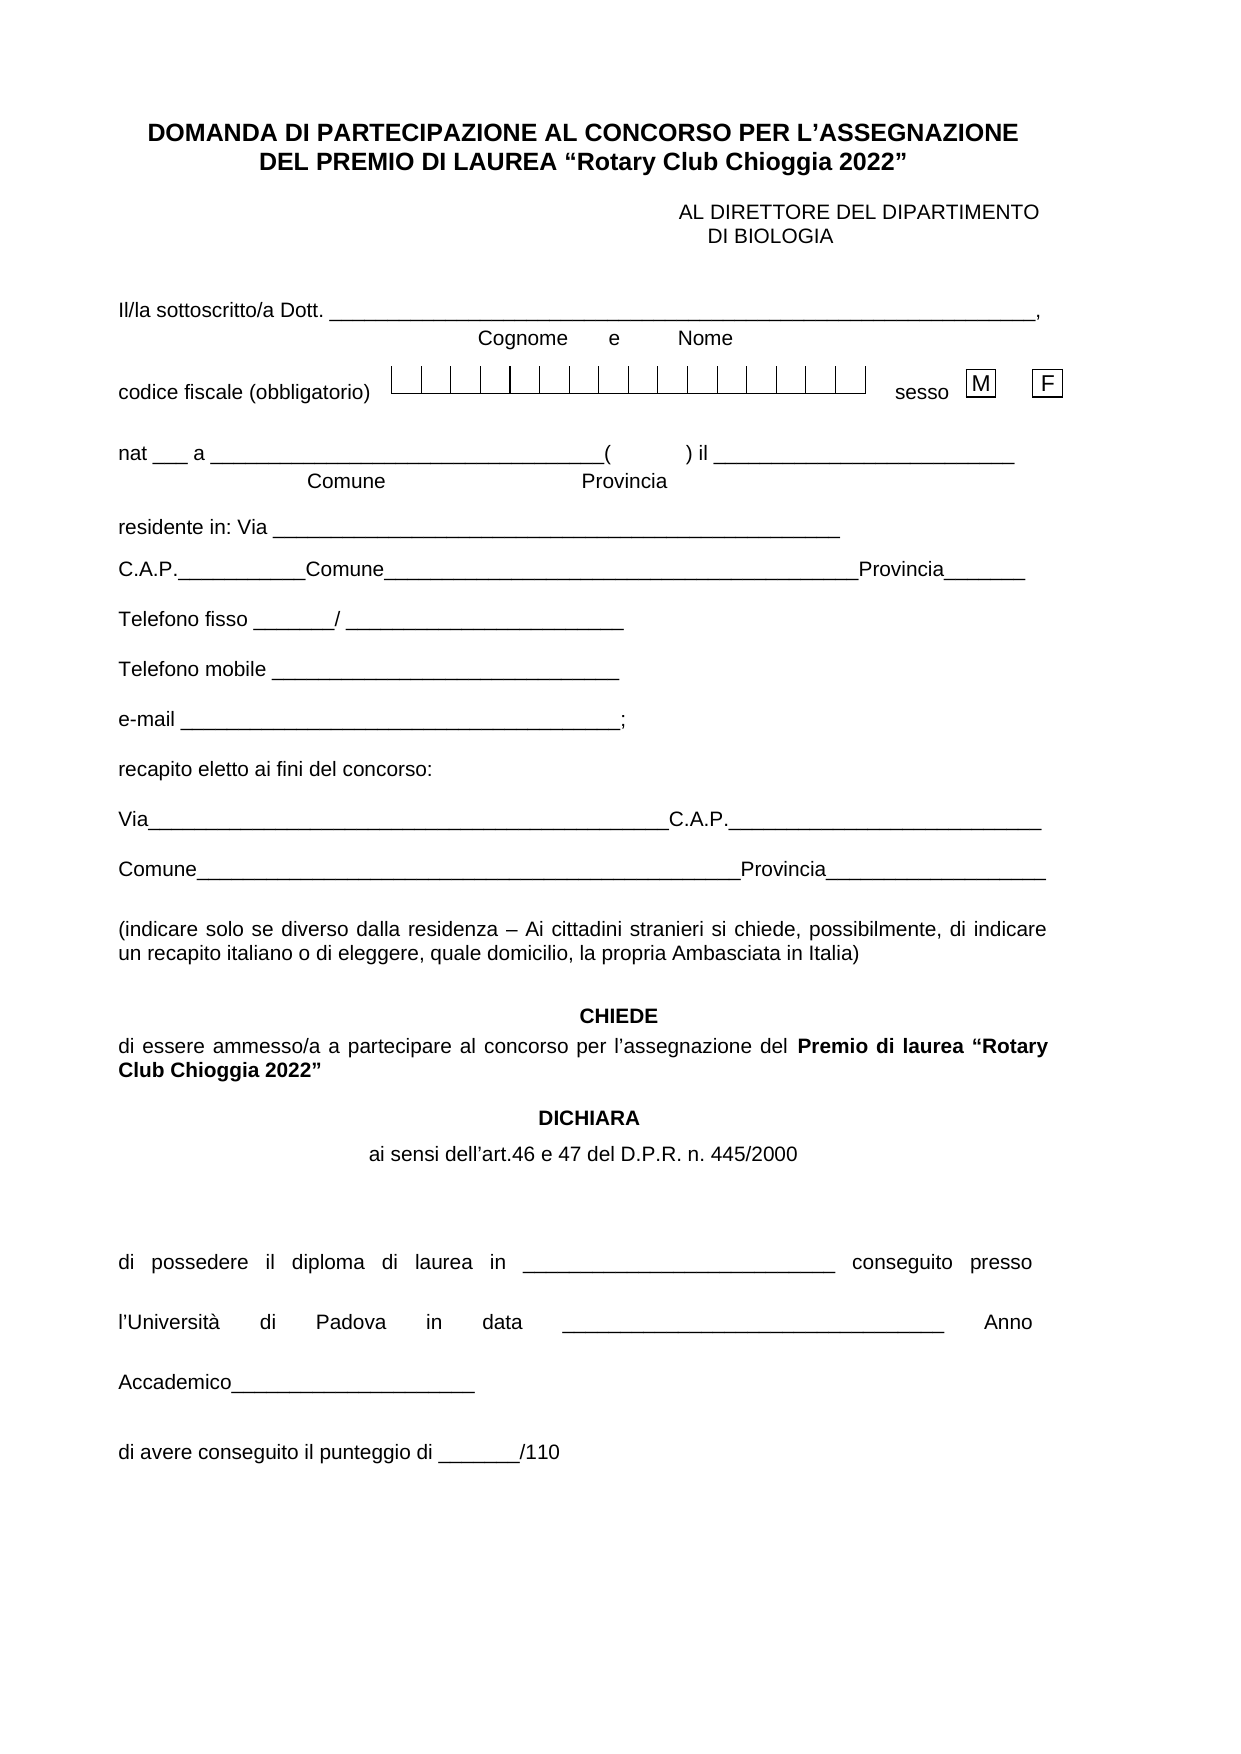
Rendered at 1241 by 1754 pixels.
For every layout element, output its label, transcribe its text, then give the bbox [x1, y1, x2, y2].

text C.A.P.___________Comune_________________________________________Provincia_______ [118, 543, 1034, 581]
text Il/la sottoscritto/a Dott. _____________________________________________________________, [118, 271, 1048, 321]
text ai sensi dell’art.46 e 47 del D.P.R. n. 445/2000 [118, 1142, 1048, 1166]
text nat ___ a __________________________________( ) il __________________________ [118, 428, 1034, 465]
text di avere conseguito il punteggio di _______/110 [118, 1440, 1034, 1464]
text Via_____________________________________________C.A.P.___________________________ Comune_______________________________________________Provincia___________________ [118, 781, 1048, 881]
text CHIEDE [118, 1004, 1048, 1028]
text codice fiscale (obbligatorio) sesso [118, 366, 1034, 404]
text di essere ammesso/a a partecipare al concorso per l’assegnazione del Premio di laurea “Rotary Club Chioggia 2022” [118, 1034, 1048, 1082]
text Cognome e Nome [118, 326, 1034, 349]
text (indicare solo se diverso dalla residenza – Ai cittadini stranieri si chiede, possibilmente, di indicare un recapito italiano o di eleggere, quale domicilio, la propria Ambasciata in Italia) [118, 917, 1048, 965]
text Comune Provincia [118, 469, 1034, 493]
text DOMANDA DI PARTECIPAZIONE AL CONCORSO PER L’ASSEGNAZIONE [118, 118, 1048, 147]
text AL DIRETTORE DEL DIPARTIMENTO [635, 199, 1048, 223]
text DEL PREMIO DI LAUREA “Rotary Club Chioggia 2022” [118, 147, 1048, 176]
text DI BIOLOGIA [635, 223, 1048, 247]
text recapito eletto ai fini del concorso: [118, 731, 1034, 781]
text Telefono mobile ______________________________ [118, 631, 1034, 681]
text residente in: Via _________________________________________________ [118, 502, 1034, 539]
text e-mail ______________________________________; [118, 681, 1034, 731]
text Telefono fisso _______/ ________________________ [118, 581, 1034, 631]
text di possedere il diploma di laurea in ___________________________ conseguito presso l’Università di Padova in data _________________________________ Anno Accademico_____________________ [118, 1250, 1034, 1394]
text DICHIARA [118, 1106, 1048, 1130]
